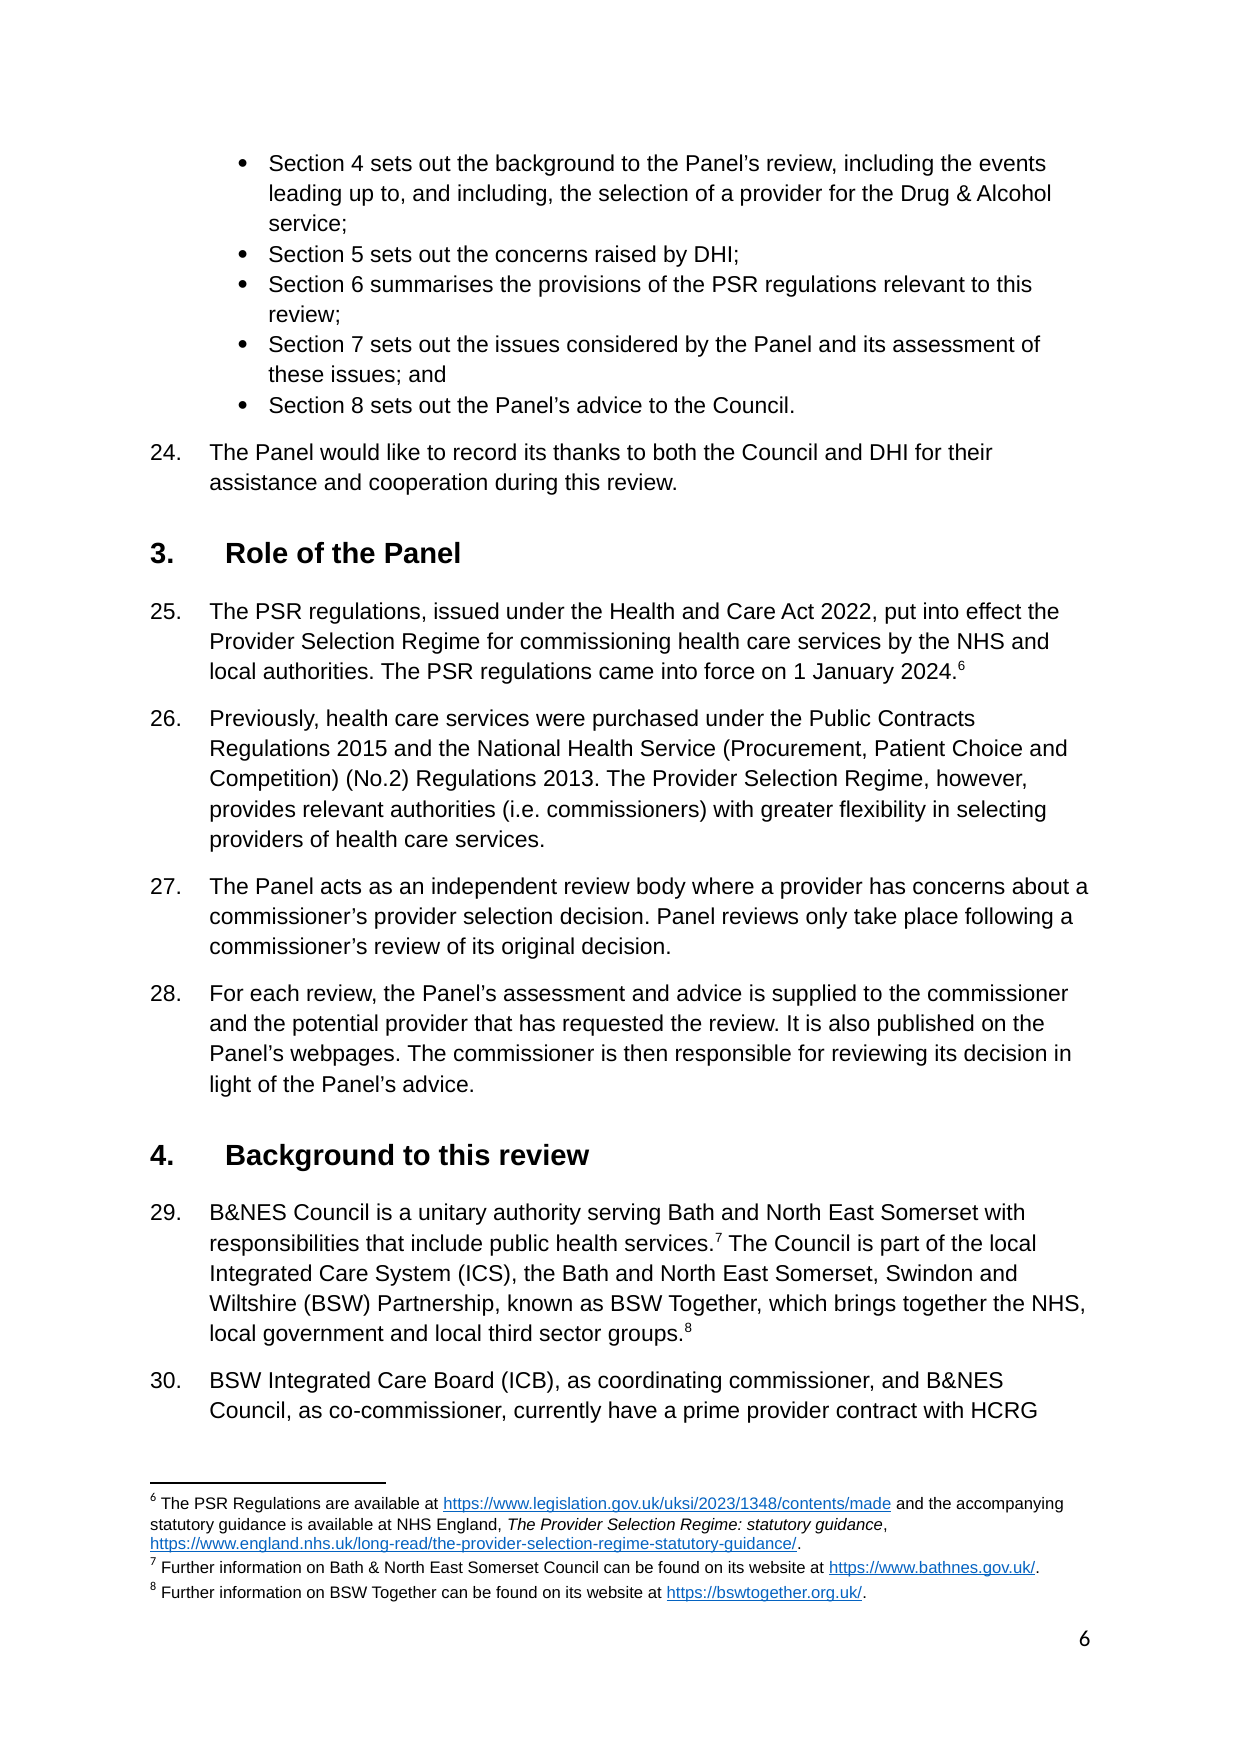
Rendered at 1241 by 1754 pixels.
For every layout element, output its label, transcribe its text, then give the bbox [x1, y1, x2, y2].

list Section 6 summarises the provisions of the PSR regulations relevant to this review; [238, 271, 1090, 327]
list The Panel would like to record its thanks to both the Council and DHI for their assistance and cooperation during this review. [150, 438, 1090, 495]
list The PSR regulations, issued under the Health and Care Act 2022, put into effect the Provider Selection Regime for commissioning health care services by the NHS and local authorities. The PSR regulations came into force on 1 January 2024. [150, 598, 1090, 684]
list Section 8 sets out the Panel’s advice to the Council. [239, 392, 1090, 418]
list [150, 1367, 1090, 1424]
list For each review, the Panel’s assessment and advice is supplied to the commissioner and the potential provider that has requested the review. It is also published on the Panel’s webpages. The commissioner is then responsible for reviewing its decision in light of the Panel’s advice. [150, 980, 1090, 1097]
list Section 7 sets out the issues considered by the Panel and its assessment of these issues; and [238, 331, 1090, 388]
subtitle Role of the Panel [150, 536, 1090, 570]
list B&NES Council is a unitary authority serving Bath and North East Somerset with responsibilities that include public health services. The Council is part of the local Integrated Care System (ICS), the Bath and North East Somerset, Swindon and Wiltshire (BSW) Partnership, known as BSW Together, which brings together the NHS, local government and local third sector groups. [150, 1199, 1090, 1347]
list Previously, health care services were purchased under the Public Contracts Regulations 2015 and the National Health Service (Procurement, Patient Choice and Competition) (No.2) Regulations 2013. The Provider Selection Regime, however, provides relevant authorities (i.e. commissioners) with greater flexibility in selecting providers of health care services. [150, 705, 1090, 852]
list Section 4 sets out the background to the Panel’s review, including the events leading up to, and including, the selection of a provider for the Drug & Alcohol service; [239, 150, 1090, 237]
list The Panel acts as an independent review body where a provider has concerns about a commissioner’s provider selection decision. Panel reviews only take place following a commissioner’s review of its original decision. [150, 873, 1090, 959]
subtitle Background to this review [150, 1138, 1090, 1172]
list Section 5 sets out the concerns raised by DHI; [238, 241, 1090, 267]
